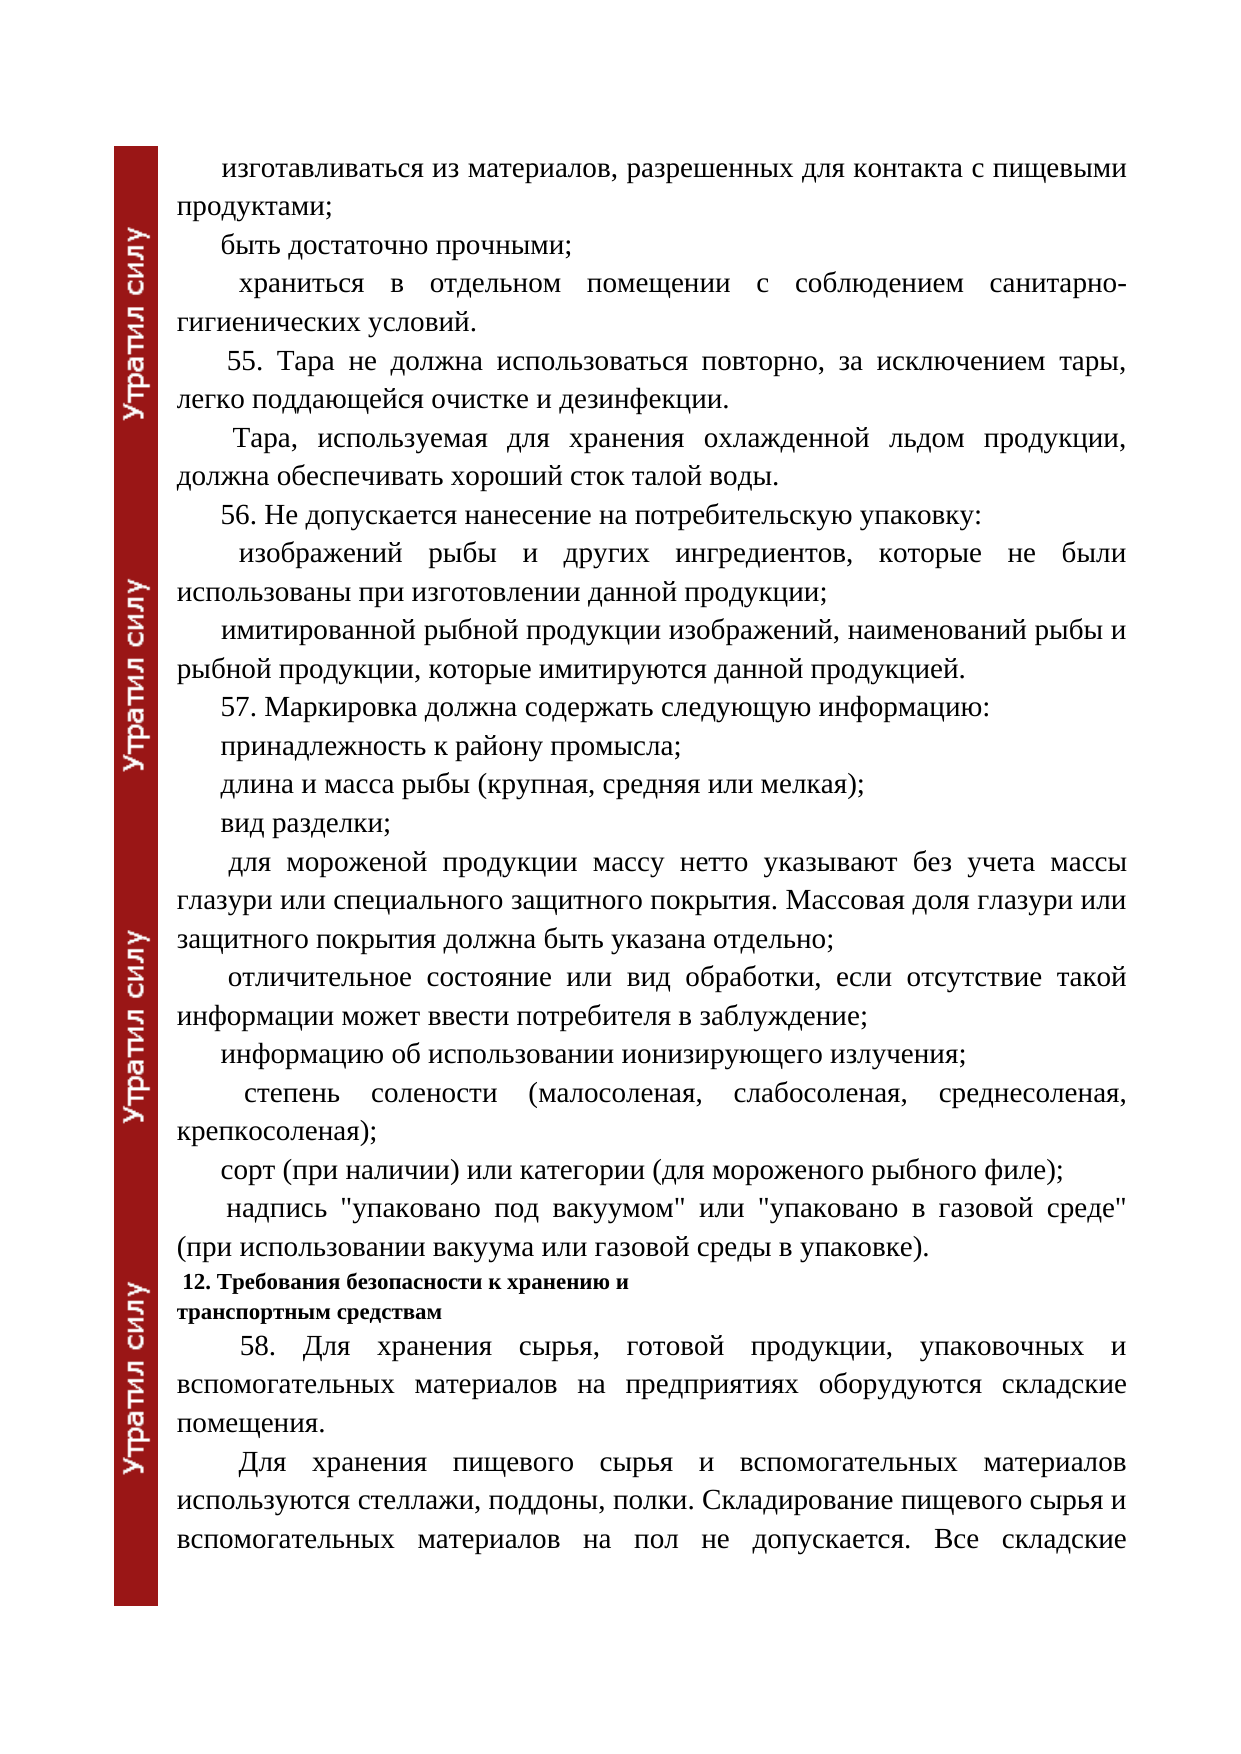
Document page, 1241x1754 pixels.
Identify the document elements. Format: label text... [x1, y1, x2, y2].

text вид разделки; [112, 805, 1128, 839]
picture [114, 954, 158, 959]
picture [114, 1147, 158, 1152]
text информацию об использовании ионизирующего излучения; [112, 1036, 1128, 1070]
picture [114, 530, 158, 535]
text 57. Маркировка должна содержать следующую информацию: [112, 689, 1128, 723]
picture [114, 492, 158, 497]
picture [114, 222, 158, 227]
text храниться в отдельном помещении с соблюдением санитарно-гигиенических условий. [112, 266, 1128, 338]
text надпись "упаковано под вакуумом" или "упаковано в газовой среде" (при использовании вакуума или газовой среды в упаковке). [112, 1191, 1128, 1263]
picture [114, 146, 158, 150]
picture [114, 607, 158, 612]
picture [114, 723, 158, 728]
text 58. Для хранения сырья, готовой продукции, упаковочных и вспомогательных материалов на предприятиях оборудуются складские помещения. [112, 1328, 1128, 1439]
picture [114, 1031, 158, 1036]
text отличительное состояние или вид обработки, если отсутствие такой информации может ввести потребителя в заблуждение; [112, 959, 1128, 1031]
text степень солености (малосоленая, слабосоленая, среднесоленая, крепкосоленая); [112, 1075, 1128, 1147]
picture [114, 415, 158, 420]
picture [114, 800, 158, 805]
text изображений рыбы и других ингредиентов, которые не были использованы при изготовлении данной продукции; [112, 535, 1128, 607]
picture [114, 1186, 158, 1191]
text изготавливаться из материалов, разрешенных для контакта с пищевыми продуктами; [112, 150, 1128, 222]
text длина и масса рыбы (крупная, средняя или мелкая); [112, 767, 1128, 800]
text 56. Не допускается нанесение на потребительскую упаковку: [112, 497, 1128, 530]
text имитированной рыбной продукции изображений, наименований рыбы и рыбной продукции, которые имитируются данной продукцией. [112, 612, 1128, 684]
picture [114, 684, 158, 689]
text 55. Тара не должна использоваться повторно, за исключением тары, легко поддающейся очистке и дезинфекции. [112, 343, 1128, 415]
picture [114, 762, 158, 767]
picture [114, 1324, 158, 1328]
picture [114, 261, 158, 266]
text принадлежность к району промысла; [112, 728, 1128, 762]
text для мороженой продукции массу нетто указывают без учета массы глазури или специального защитного покрытия. Массовая доля глазури или защитного покрытия должна быть указана отдельно; [112, 844, 1128, 954]
text сорт (при наличии) или категории (для мороженого рыбного филе); [112, 1152, 1128, 1186]
picture [114, 338, 158, 343]
picture [114, 839, 158, 844]
picture [114, 1439, 158, 1444]
text Тара, используемая для хранения охлажденной льдом продукции, должна обеспечивать хороший сток талой воды. [112, 420, 1128, 492]
text быть достаточно прочными; [112, 227, 1128, 261]
picture [114, 1070, 158, 1075]
picture [114, 1263, 158, 1268]
text 12. Требования безопасности к хранению и транспортным средствам [112, 1268, 1128, 1324]
picture [114, 1554, 158, 1606]
